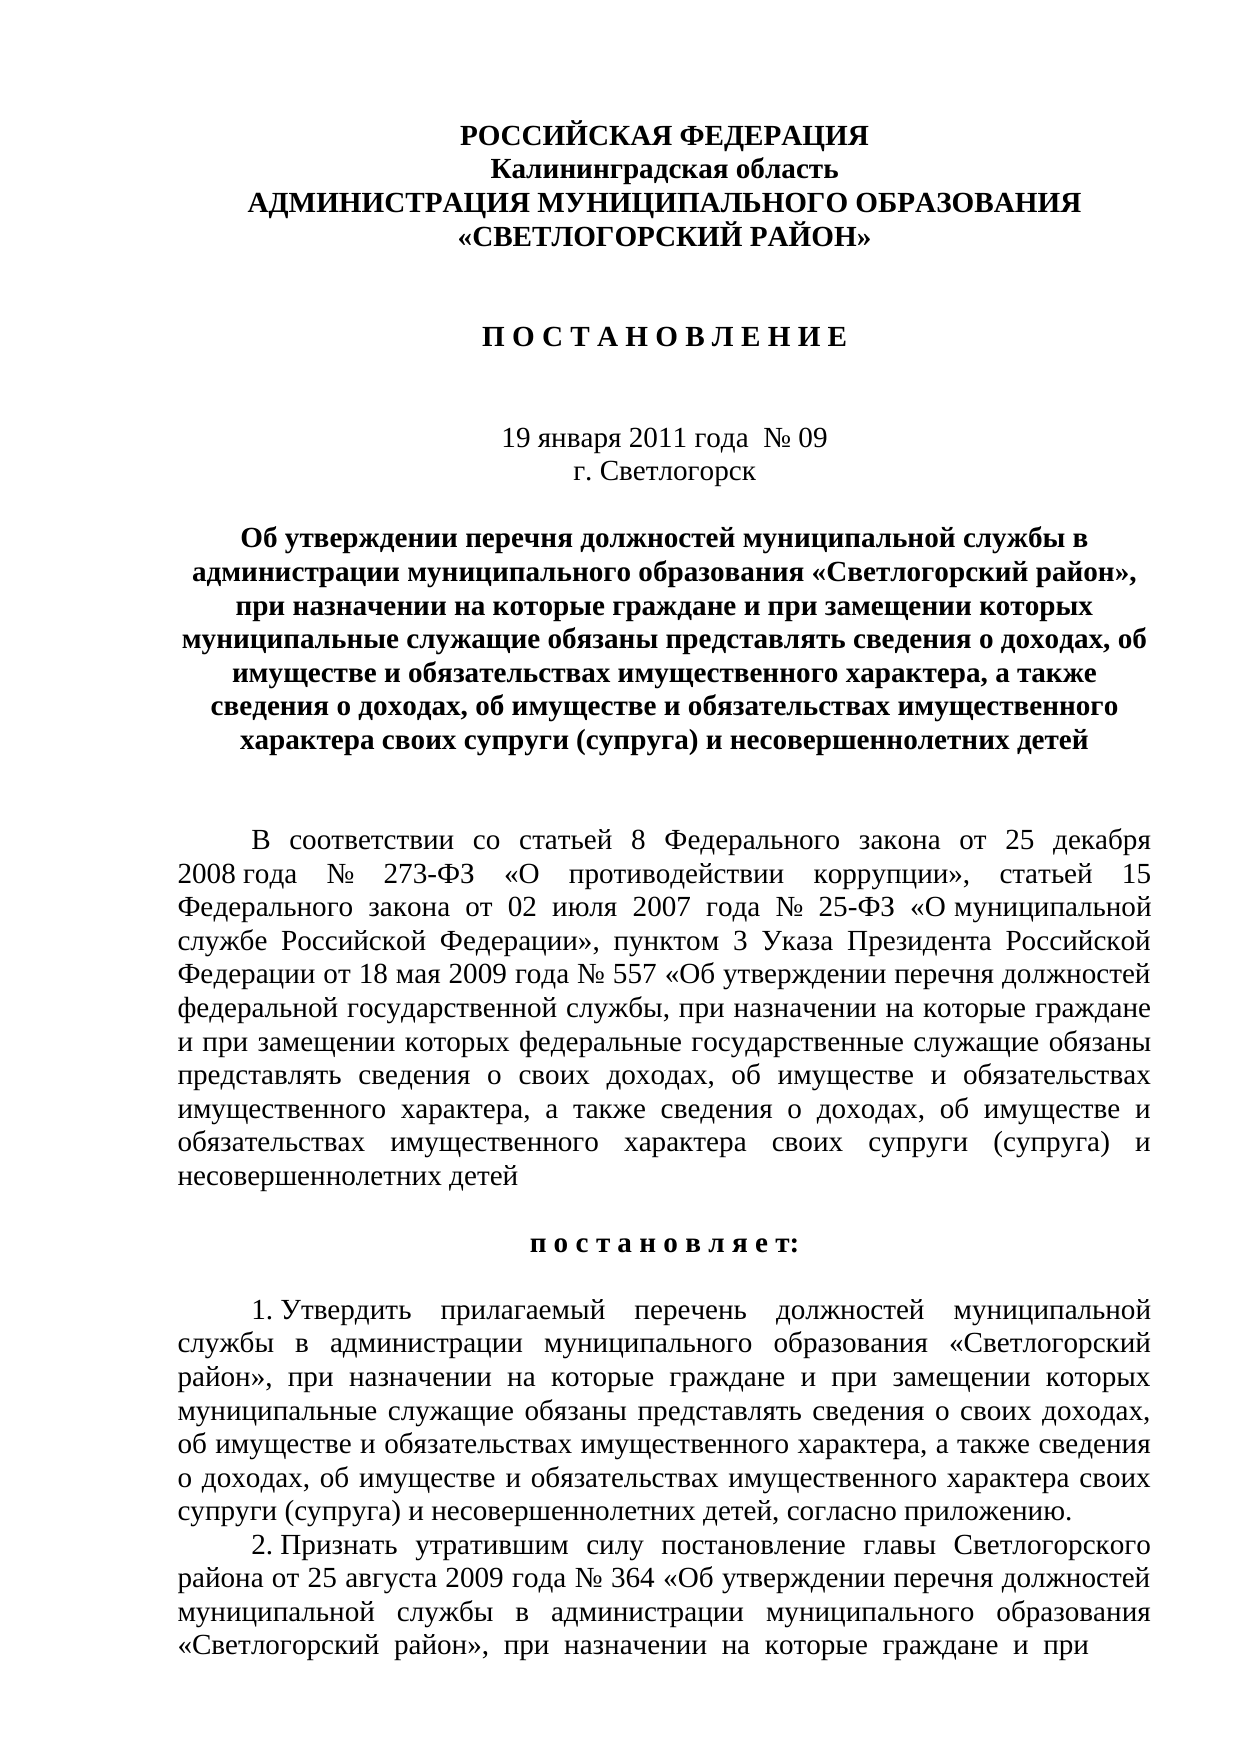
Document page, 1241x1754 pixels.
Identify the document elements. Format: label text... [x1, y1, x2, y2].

text 2. Признать утратившим силу постановление главы Светлогорского района от 25 августа 2009 года № 364 «Об утверждении перечня должностей муниципальной службы в администрации муниципального образования «Светлогорский район», при назначении на которые граждане и при [177, 1527, 1152, 1661]
text 19 января 2011 года № 09 [177, 420, 1152, 453]
text Об утверждении перечня должностей муниципальной службы в администрации муниципального образования «Светлогорский район», при назначении на которые граждане и при замещении которых муниципальные служащие обязаны представлять сведения о доходах, об имуществе и обязательствах имущественного характера, а также сведения о доходах, об имуществе и обязательствах имущественного характера своих супруги (супруга) и несовершеннолетних детей [177, 521, 1152, 755]
text Калининградская область [177, 152, 1152, 185]
text п о с т а н о в л я е т: [177, 1225, 1152, 1258]
text г. Светлогорск [177, 453, 1152, 487]
text В соответствии со статьей 8 Федерального закона от 25 декабря 2008 года № 273-ФЗ «О противодействии коррупции», статьей 15 Федерального закона от 02 июля 2007 года № 25-ФЗ «О муниципальной службе Российской Федерации», пунктом 3 Указа Президента Российской Федерации от 18 мая 2009 года № 557 «Об утверждении перечня должностей федеральной государственной службы, при назначении на которые граждане и при замещении которых федеральные государственные служащие обязаны представлять сведения о своих доходах, об имуществе и обязательствах имущественного характера, а также сведения о доходах, об имуществе и обязательствах имущественного характера своих супруги (супруга) и несовершеннолетних детей [177, 822, 1152, 1191]
text РОССИЙСКАЯ ФЕДЕРАЦИЯ [177, 118, 1152, 152]
text 1. Утвердить прилагаемый перечень должностей муниципальной службы в администрации муниципального образования «Светлогорский район», при назначении на которые граждане и при замещении которых муниципальные служащие обязаны представлять сведения о своих доходах, об имуществе и обязательствах имущественного характера, а также сведения о доходах, об имуществе и обязательствах имущественного характера своих супруги (супруга) и несовершеннолетних детей, согласно приложению. [177, 1292, 1152, 1527]
text П О С Т А Н О В Л Е Н И Е [177, 319, 1152, 353]
text АДМИНИСТРАЦИЯ МУНИЦИПАЛЬНОГО ОБРАЗОВАНИЯ «СВЕТЛОГОРСКИЙ РАЙОН» [177, 185, 1152, 252]
